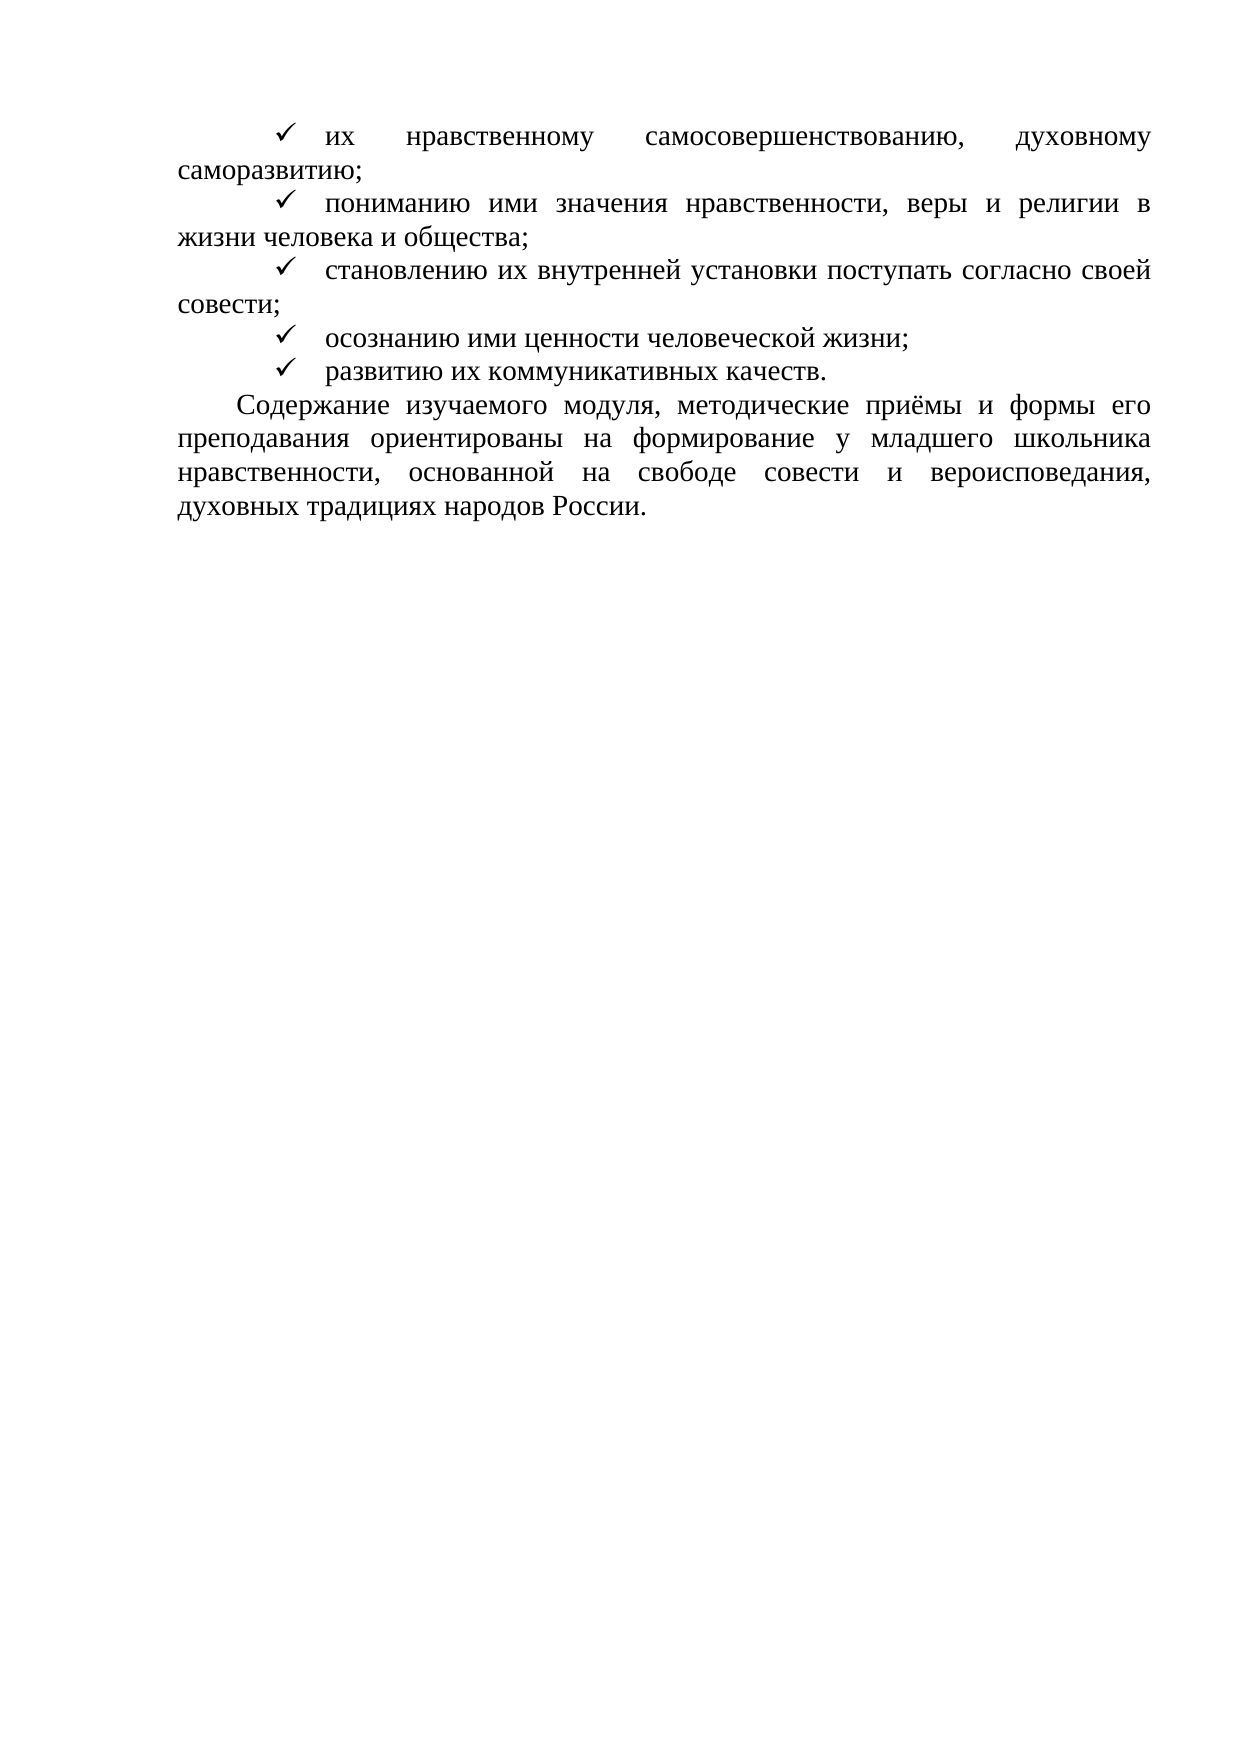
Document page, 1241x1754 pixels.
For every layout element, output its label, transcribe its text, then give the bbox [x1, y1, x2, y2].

list становлению их внутренней установки поступать согласно своей совести; [177, 252, 1152, 320]
text Содержание изучаемого модуля, методические приёмы и формы его преподавания ориентированы на формирование у младшего школьника нравственности, основанной на свободе совести и вероисповедания, духовных традициях народов России. [177, 387, 1152, 521]
list их нравственному самосовершенствованию, духовному саморазвитию; [177, 118, 1152, 185]
list пониманию ими значения нравственности, веры и религии в жизни человека и общества; [177, 185, 1152, 252]
list осознанию ими ценности человеческой жизни; [177, 320, 1152, 353]
list развитию их коммуникативных качеств. [177, 353, 1152, 387]
